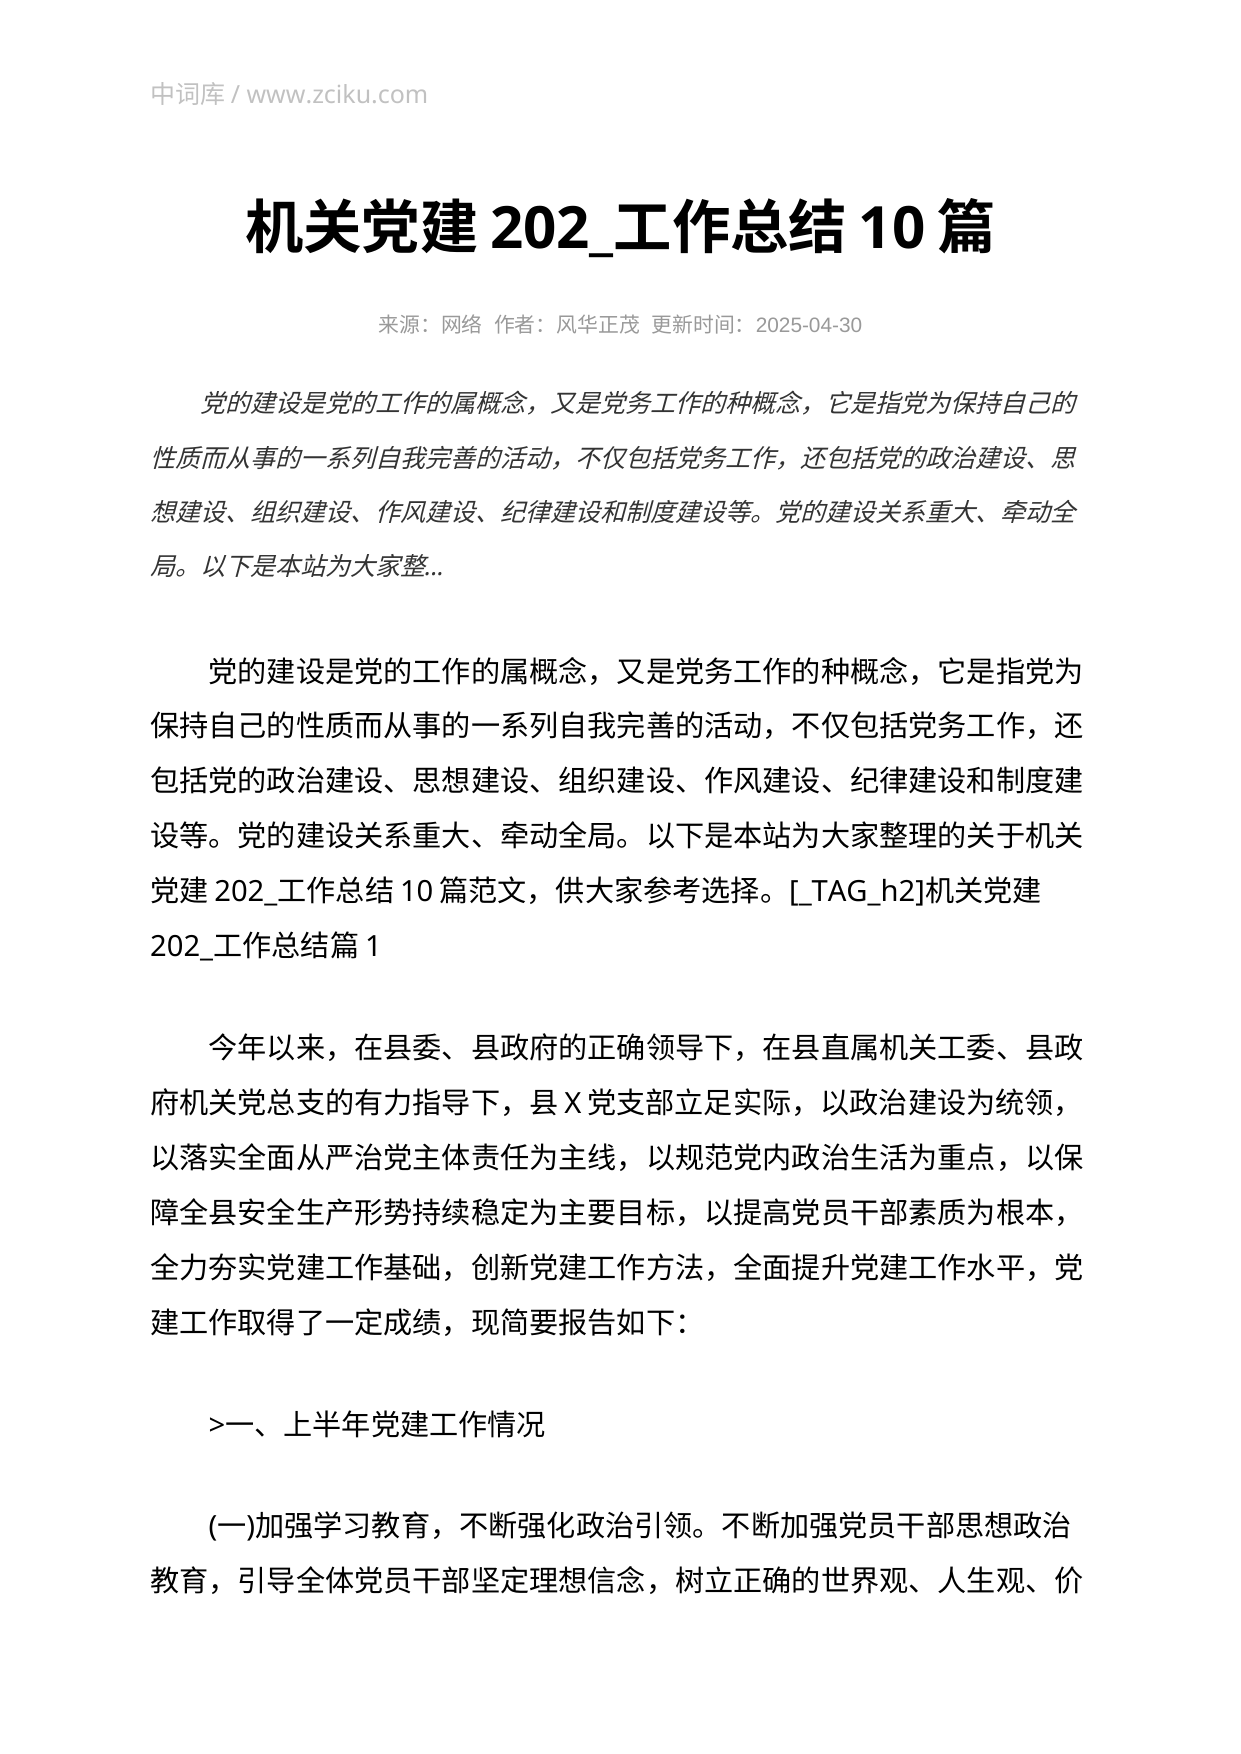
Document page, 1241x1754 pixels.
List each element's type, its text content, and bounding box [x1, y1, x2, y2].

text 来源：网络 作者：风华正茂 更新时间：2025-04-30 [150, 313, 1090, 337]
text 今年以来，在县委、县政府的正确领导下，在县直属机关工委、县政府机关党总支的有力指导下，县X党支部立足实际，以政治建设为统领，以落实全面从严治党主体责任为主线，以规范党内政治生活为重点，以保障全县安全生产形势持续稳定为主要目标，以提高党员干部素质为根本，全力夯实党建工作基础，创新党建工作方法，全面提升党建工作水平，党建工作取得了一定成绩，现简要报告如下： [150, 1025, 1090, 1342]
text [150, 1503, 1090, 1600]
text >一、上半年党建工作情况 [150, 1401, 1090, 1443]
text 党的建设是党的工作的属概念，又是党务工作的种概念，它是指党为保持自己的性质而从事的一系列自我完善的活动，不仅包括党务工作，还包括党的政治建设、思想建设、组织建设、作风建设、纪律建设和制度建设等。党的建设关系重大、牵动全局。以下是本站为大家整... [150, 384, 1090, 583]
subtitle 机关党建202_工作总结10篇 [150, 181, 1090, 266]
text 党的建设是党的工作的属概念，又是党务工作的种概念，它是指党为保持自己的性质而从事的一系列自我完善的活动，不仅包括党务工作，还包括党的政治建设、思想建设、组织建设、作风建设、纪律建设和制度建设等。党的建设关系重大、牵动全局。以下是本站为大家整理的关于机关党建202_工作总结10篇范文，供大家参考选择。[_TAG_h2]机关党建202_工作总结篇1 [150, 648, 1090, 965]
